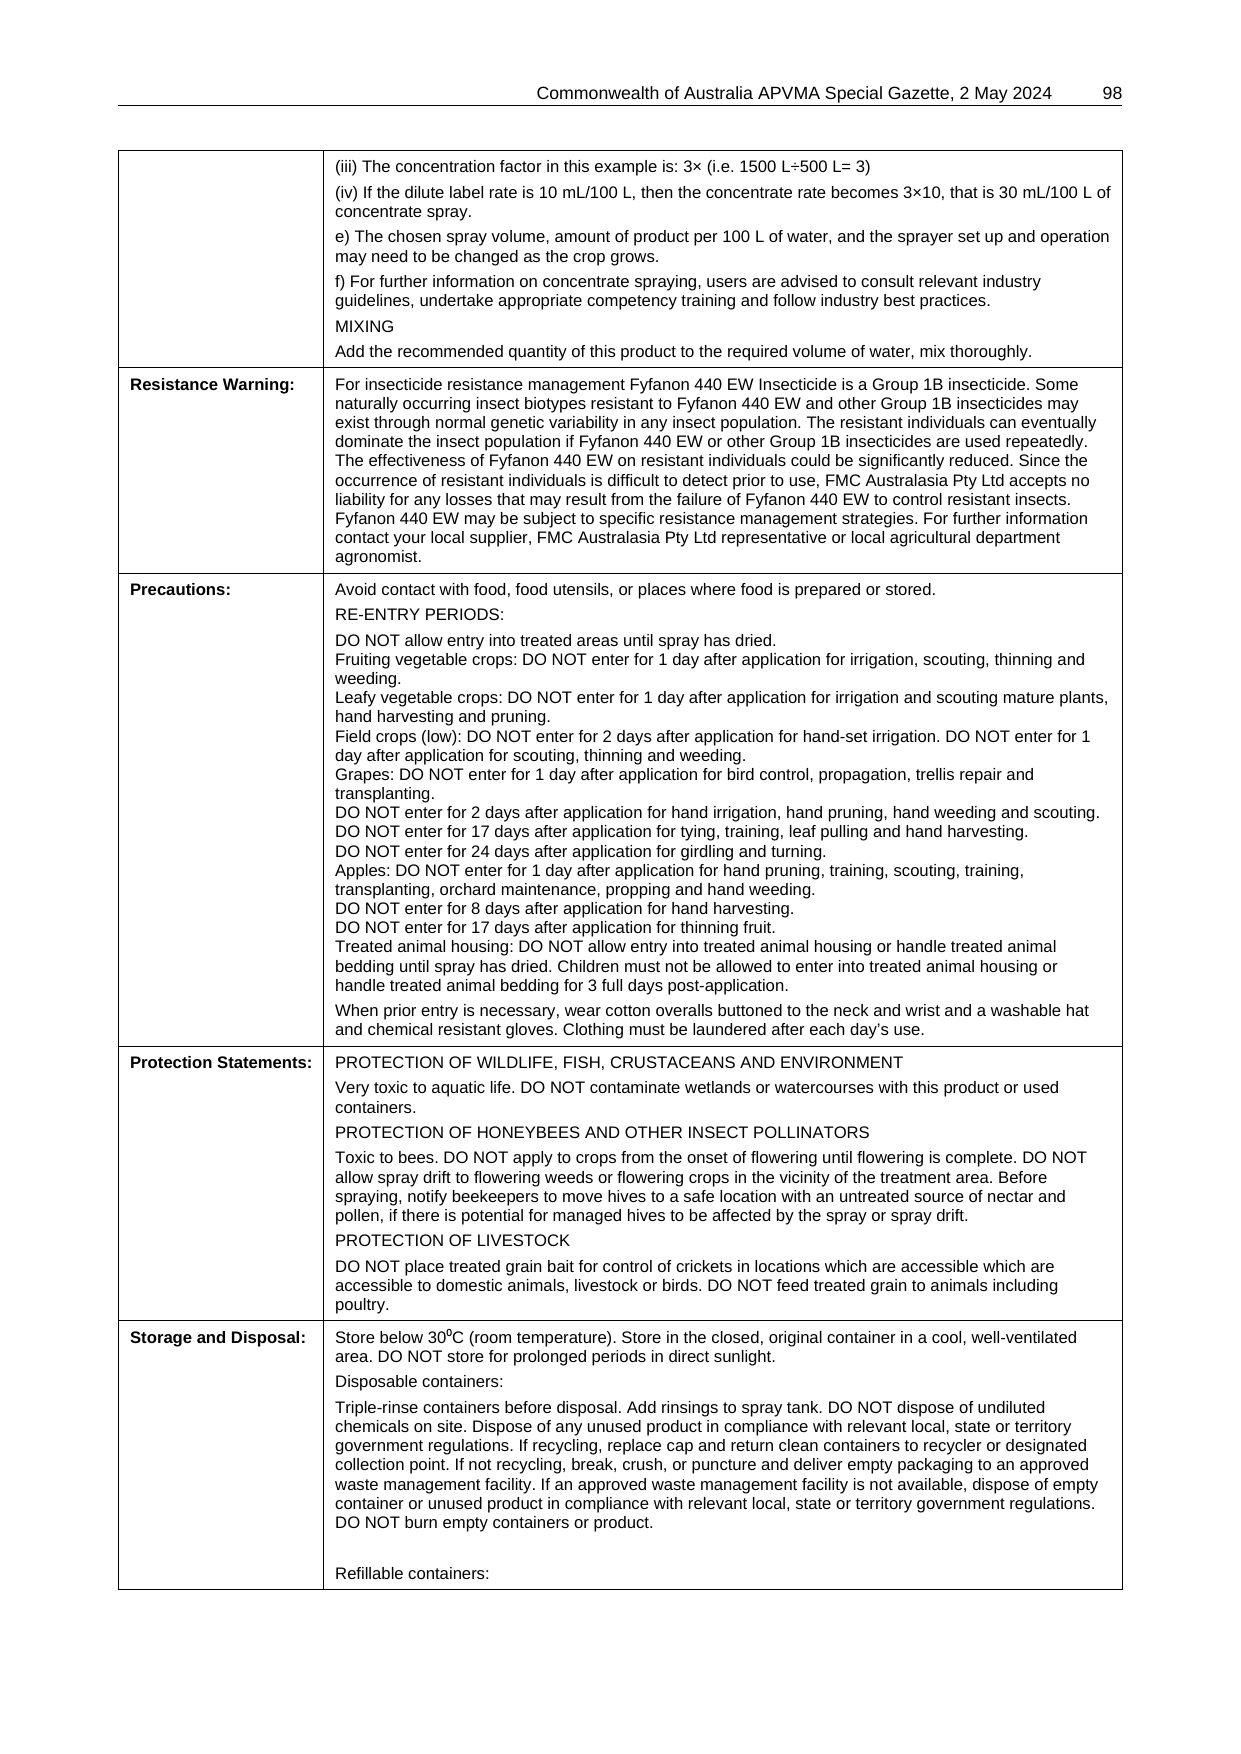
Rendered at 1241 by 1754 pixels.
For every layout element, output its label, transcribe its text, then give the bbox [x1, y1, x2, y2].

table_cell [324, 1321, 1122, 1589]
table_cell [324, 151, 1122, 367]
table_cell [119, 151, 323, 367]
table_cell PROTECTION OF WILDLIFE, FISH, CRUSTACEANS AND ENVIRONMENT Very toxic to aquatic life. DO NOT contaminate wetlands or watercourses with this product or used containers. PROTECTION OF HONEYBEES AND OTHER INSECT POLLINATORS Toxic to bees. DO NOT apply to crops from the onset of flowering until flowering is complete. DO NOT allow spray drift to flowering weeds or flowering crops in the vicinity of the treatment area. Before spraying, notify beekeepers to move hives to a safe location with an untreated source of nectar and pollen, if there is potential for managed hives to be affected by the spray or spray drift. PROTECTION OF LIVESTOCK DO NOT place treated grain bait for control of crickets in locations which are accessible which are accessible to domestic animals, livestock or birds. DO NOT feed treated grain to animals including poultry. [324, 1047, 1122, 1320]
table_cell Precautions: [119, 574, 323, 1046]
table_cell Protection Statements: [119, 1047, 323, 1320]
table_cell Avoid contact with food, food utensils, or places where food is prepared or stored. RE-ENTRY PERIODS: DO NOT allow entry into treated areas until spray has dried. Fruiting vegetable crops: DO NOT enter for 1 day after application for irrigation, scouting, thinning and weeding. Leafy vegetable crops: DO NOT enter for 1 day after application for irrigation and scouting mature plants, hand harvesting and pruning. Field crops (low): DO NOT enter for 2 days after application for hand-set irrigation. DO NOT enter for 1 day after application for scouting, thinning and weeding. Grapes: DO NOT enter for 1 day after application for bird control, propagation, trellis repair and transplanting. DO NOT enter for 2 days after application for hand irrigation, hand pruning, hand weeding and scouting. DO NOT enter for 17 days after application for tying, training, leaf pulling and hand harvesting. DO NOT enter for 24 days after application for girdling and turning. Apples: DO NOT enter for 1 day after application for hand pruning, training, scouting, training, transplanting, orchard maintenance, propping and hand weeding. DO NOT enter for 8 days after application for hand harvesting. DO NOT enter for 17 days after application for thinning fruit. Treated animal housing: DO NOT allow entry into treated animal housing or handle treated animal bedding until spray has dried. Children must not be allowed to enter into treated animal housing or handle treated animal bedding for 3 full days post-application. When prior entry is necessary, wear cotton overalls buttoned to the neck and wrist and a washable hat and chemical resistant gloves. Clothing must be laundered after each day’s use. [324, 574, 1122, 1046]
table_cell Resistance Warning: [119, 368, 323, 572]
table_cell For insecticide resistance management Fyfanon 440 EW Insecticide is a Group 1B insecticide. Some naturally occurring insect biotypes resistant to Fyfanon 440 EW and other Group 1B insecticides may exist through normal genetic variability in any insect population. The resistant individuals can eventually dominate the insect population if Fyfanon 440 EW or other Group 1B insecticides are used repeatedly. The effectiveness of Fyfanon 440 EW on resistant individuals could be significantly reduced. Since the occurrence of resistant individuals is difficult to detect prior to use, FMC Australasia Pty Ltd accepts no liability for any losses that may result from the failure of Fyfanon 440 EW to control resistant insects. Fyfanon 440 EW may be subject to specific resistance management strategies. For further information contact your local supplier, FMC Australasia Pty Ltd representative or local agricultural department agronomist. [324, 368, 1122, 572]
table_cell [119, 1321, 323, 1589]
